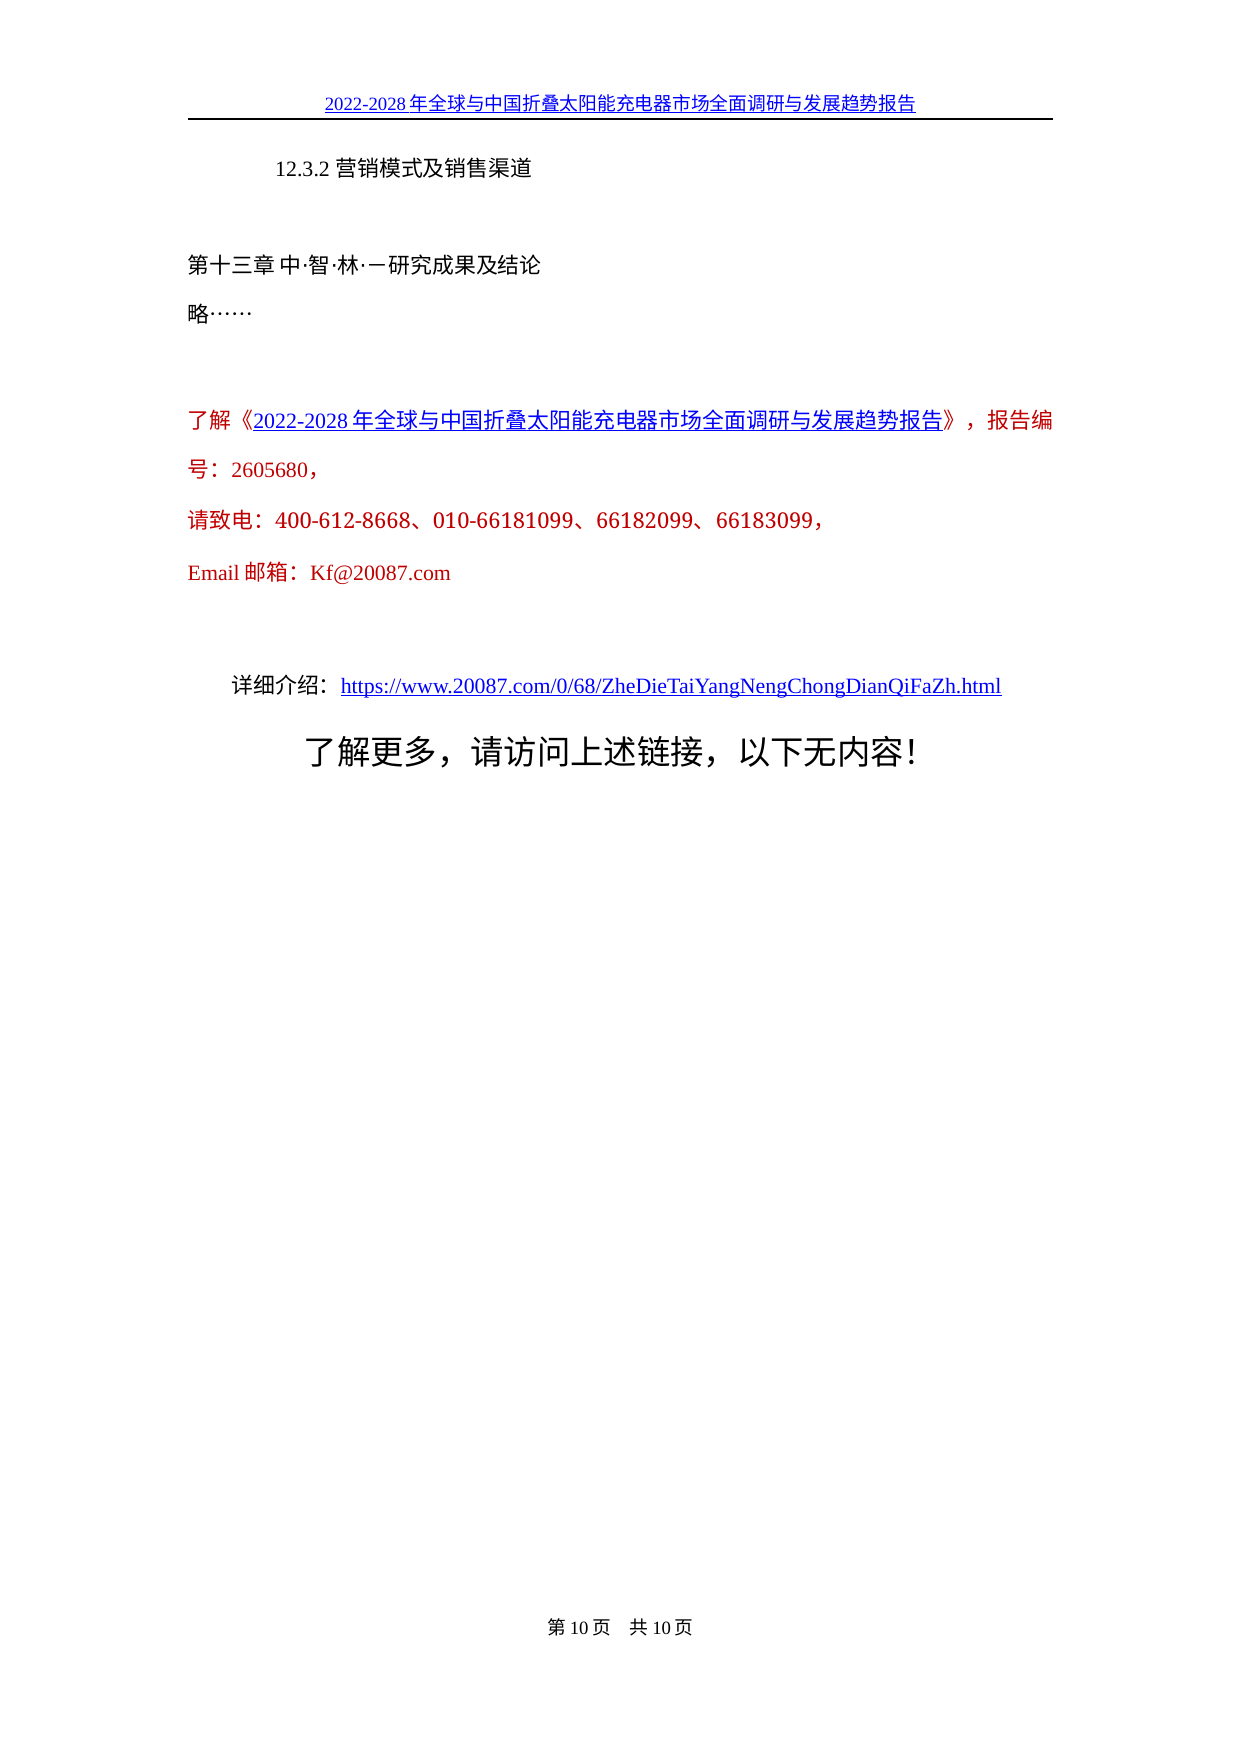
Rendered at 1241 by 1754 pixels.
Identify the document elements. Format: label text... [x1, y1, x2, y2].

text 了解《2022-2028年全球与中国折叠太阳能充电器市场全面调研与发展趋势报告》，报告编号：2605680， [187, 403, 1053, 484]
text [187, 150, 1053, 329]
text 详细介绍：https://www.20087.com/0/68/ZheDieTaiYangNengChongDianQiFaZh.html [187, 668, 1053, 700]
text 请致电：400-612-8668、010-66181099、66182099、66183099， [187, 503, 1053, 536]
text Email邮箱：Kf@20087.com [187, 555, 1053, 587]
title 了解更多，请访问上述链接，以下无内容！ [187, 718, 1053, 783]
